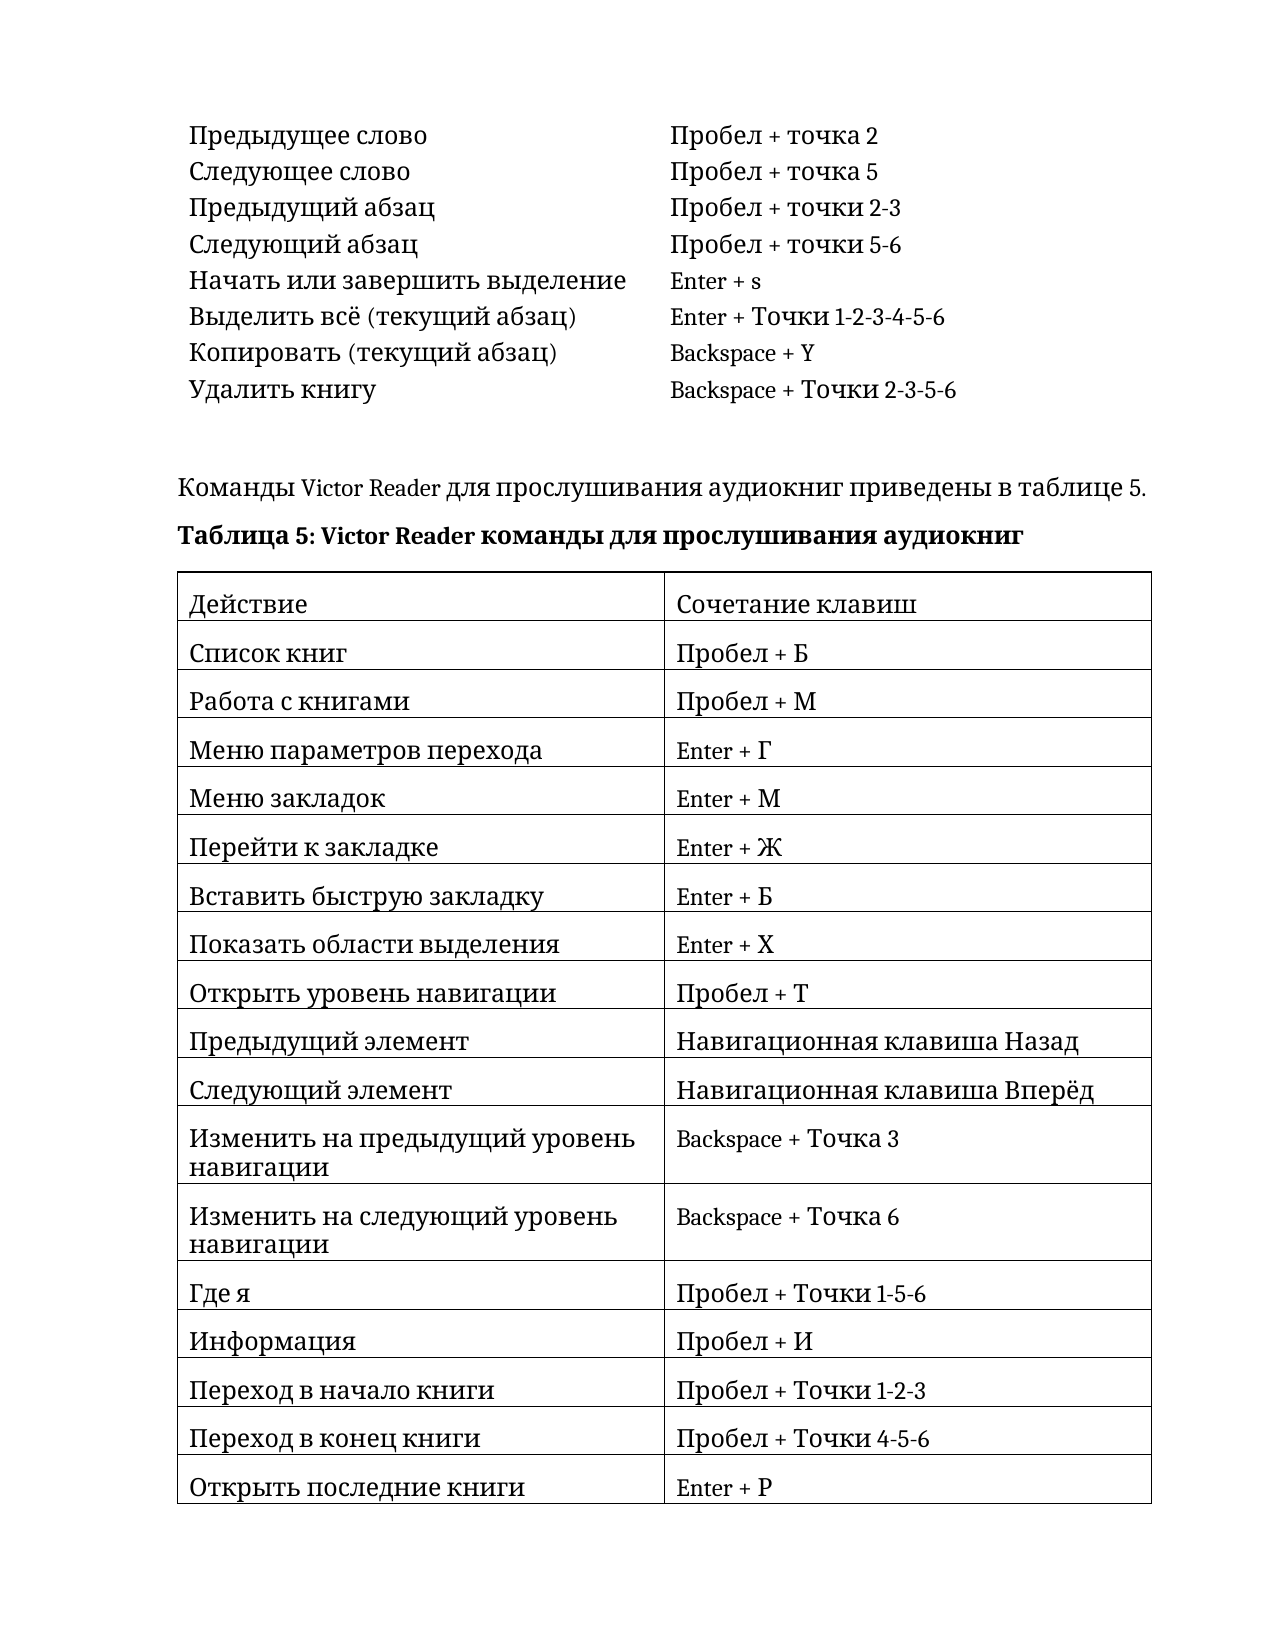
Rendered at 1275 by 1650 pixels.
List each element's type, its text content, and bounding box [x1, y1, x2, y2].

table_cell Enter + Г [665, 718, 1151, 766]
table_cell Открыть последние книги [178, 1455, 664, 1503]
table_cell Выделить всё (текущий абзац) [177, 299, 659, 336]
table_cell Меню параметров перехода [178, 718, 664, 766]
table_cell Enter + М [665, 767, 1151, 814]
table_cell Показать области выделения [178, 912, 664, 960]
table_cell Пробел + Точки 4-5-6 [665, 1407, 1151, 1454]
table_cell Предыдущий элемент [178, 1009, 664, 1057]
table_cell Начать или завершить выделение [177, 263, 659, 299]
table_cell Backspace + Точка 3 [665, 1106, 1151, 1183]
table_cell Пробел + И [665, 1310, 1151, 1357]
table_cell Изменить на следующий уровень навигации [178, 1184, 664, 1260]
table_cell Где я [178, 1261, 664, 1308]
table_cell Следующий элемент [178, 1058, 664, 1105]
table_cell Пробел + Точки 1-5-6 [665, 1261, 1151, 1308]
table_cell Открыть уровень навигации [178, 961, 664, 1008]
table_cell Пробел + М [665, 670, 1151, 717]
table_cell Работа с книгами [178, 670, 664, 717]
table_cell Enter + Точки 1-2-3-4-5-6 [659, 299, 1035, 336]
table_cell Пробел + Т [665, 961, 1151, 1008]
table_cell Enter + s [659, 263, 1035, 299]
table_cell Пробел + точки 2-3 [659, 191, 1035, 227]
table_cell Навигационная клавиша Вперёд [665, 1058, 1151, 1105]
table_cell Вставить быструю закладку [178, 864, 664, 911]
table_cell Пробел + Точки 1-2-3 [665, 1358, 1151, 1406]
table_cell Меню закладок [178, 767, 664, 814]
table_cell Информация [178, 1310, 664, 1357]
table_cell Навигационная клавиша Назад [665, 1009, 1151, 1057]
table_cell Backspace + Точки 2-3-5-6 [659, 372, 1035, 408]
table_cell Копировать (текущий абзац) [177, 336, 659, 372]
table_cell Список книг [178, 621, 664, 668]
table_cell Предыдущий абзац [177, 191, 659, 227]
table_cell Enter + Б [665, 864, 1151, 911]
table_cell Backspace + Точка 6 [665, 1184, 1151, 1260]
table_cell Пробел + Б [665, 621, 1151, 668]
table_cell Переход в начало книги [178, 1358, 664, 1406]
table_header Действие [178, 573, 664, 620]
table_header Сочетание клавиш [665, 573, 1151, 620]
table_cell Enter + Х [665, 912, 1151, 960]
table_cell Пробел + точки 5-6 [659, 227, 1035, 263]
table_cell Backspace + Y [659, 336, 1035, 372]
table_cell Следующее слово [177, 154, 659, 191]
text Команды Victor Reader для прослушивания аудиокниг приведены в таблице 5. [177, 474, 1186, 503]
table_cell Изменить на предыдущий уровень навигации [178, 1106, 664, 1183]
table_cell Перейти к закладке [178, 815, 664, 863]
table_cell Пробел + точка 2 [659, 118, 1035, 154]
table_cell Предыдущее слово [177, 118, 659, 154]
text Таблица 5: Victor Reader команды для прослушивания аудиокниг [177, 522, 1186, 551]
table_cell Enter + Р [665, 1455, 1151, 1503]
table_cell Удалить книгу [177, 372, 659, 408]
table_cell Следующий абзац [177, 227, 659, 263]
table_cell Enter + Ж [665, 815, 1151, 863]
table_cell Переход в конец книги [178, 1407, 664, 1454]
table_cell Пробел + точка 5 [659, 154, 1035, 191]
